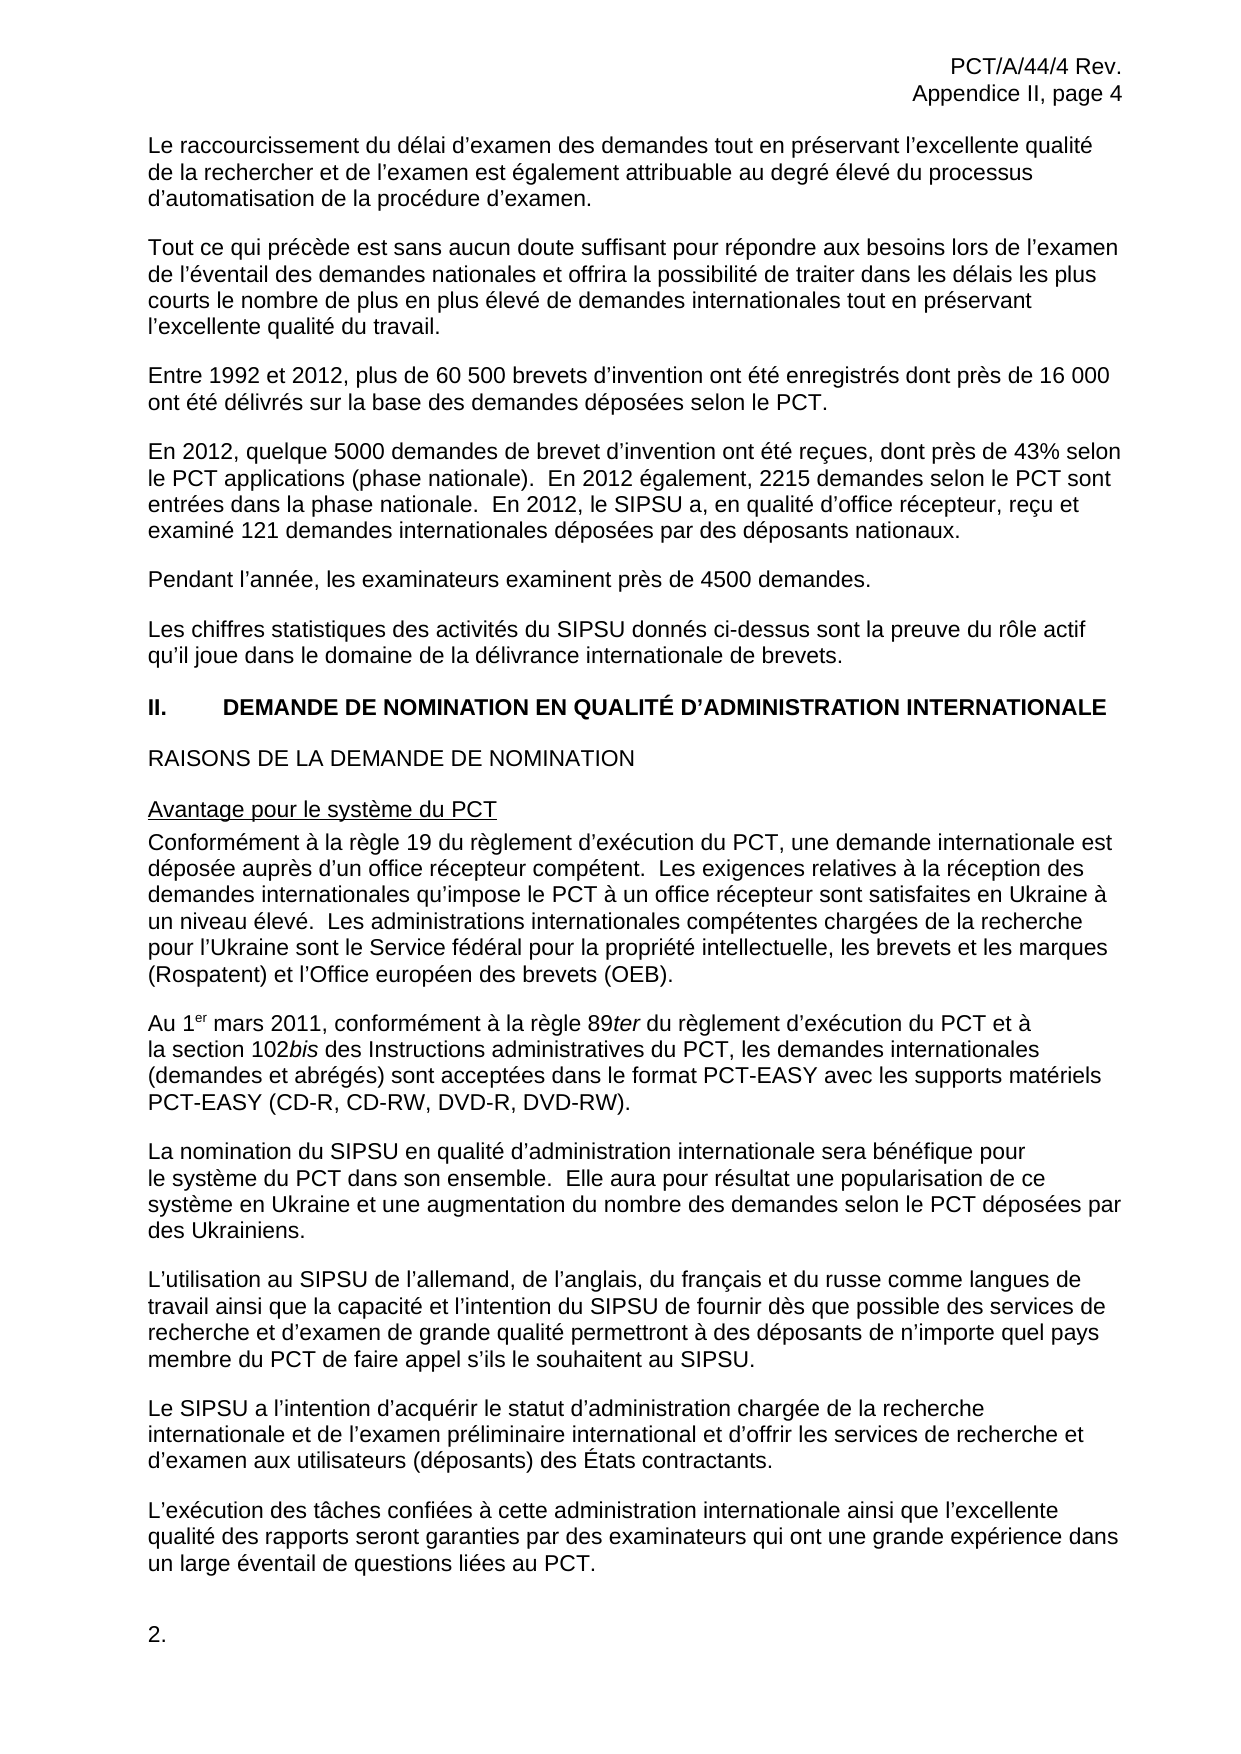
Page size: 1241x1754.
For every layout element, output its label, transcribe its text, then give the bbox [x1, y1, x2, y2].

text Au 1er mars 2011, conformément à la règle 89ter du règlement d’exécution du PCT et à la section 102bis des Instructions administratives du PCT, les demandes internationales (demandes et abrégés) sont acceptées dans le format PCT-EASY avec les supports matériels PCT-EASY (CD-R, CD-RW, DVD-R, DVD-RW). [148, 1010, 1122, 1115]
text Tout ce qui précède est sans aucun doute suffisant pour répondre aux besoins lors de l’examen de l’éventail des demandes nationales et offrira la possibilité de traiter dans les délais les plus courts le nombre de plus en plus élevé de demandes internationales tout en préservant l’excellente qualité du travail. [148, 234, 1122, 339]
subtitle Avantage pour le système du PCT [148, 796, 1122, 822]
subtitle Raisons de la demande de nomination [148, 745, 1122, 771]
text L’exécution des tâches confiées à cette administration internationale ainsi que l’excellente qualité des rapports seront garanties par des examinateurs qui ont une grande expérience dans un large éventail de questions liées au PCT. [148, 1497, 1122, 1576]
text L’utilisation au SIPSU de l’allemand, de l’anglais, du français et du russe comme langues de travail ainsi que la capacité et l’intention du SIPSU de fournir dès que possible des services de recherche et d’examen de grande qualité permettront à des déposants de n’importe quel pays membre du PCT de faire appel s’ils le souhaitent au SIPSU. [148, 1266, 1122, 1372]
text Le raccourcissement du délai d’examen des demandes tout en préservant l’excellente qualité de la rechercher et de l’examen est également attribuable au degré élevé du processus d’automatisation de la procédure d’examen. [148, 132, 1122, 211]
text En 2012, quelque 5000 demandes de brevet d’invention ont été reçues, dont près de 43% selon le PCT applications (phase nationale). En 2012 également, 2215 demandes selon le PCT sont entrées dans la phase nationale. En 2012, le SIPSU a, en qualité d’office récepteur, reçu et examiné 121 demandes internationales déposées par des déposants nationaux. [148, 438, 1122, 543]
text Les chiffres statistiques des activités du SIPSU donnés ci-dessus sont la preuve du rôle actif qu’il joue dans le domaine de la délivrance internationale de brevets. [148, 616, 1122, 668]
text Entre 1992 et 2012, plus de 60 500 brevets d’invention ont été enregistrés dont près de 16 000 ont été délivrés sur la base des demandes déposées selon le PCT. [148, 362, 1122, 415]
text Le SIPSU a l’intention d’acquérir le statut d’administration chargée de la recherche internationale et de l’examen préliminaire international et d’offrir les services de recherche et d’examen aux utilisateurs (déposants) des États contractants. [148, 1395, 1122, 1474]
subtitle demande de nomination en qualitÉ d’administration Internationale [148, 693, 1122, 720]
text Pendant l’année, les examinateurs examinent près de 4500 demandes. [148, 566, 1122, 593]
text Conformément à la règle 19 du règlement d’exécution du PCT, une demande internationale est déposée auprès d’un office récepteur compétent. Les exigences relatives à la réception des demandes internationales qu’impose le PCT à un office récepteur sont satisfaites en Ukraine à un niveau élevé. Les administrations internationales compétentes chargées de la recherche pour l’Ukraine sont le Service fédéral pour la propriété intellectuelle, les brevets et les marques (Rospatent) et l’Office européen des brevets (OEB). [148, 829, 1122, 987]
text La nomination du SIPSU en qualité d’administration internationale sera bénéfique pour le système du PCT dans son ensemble. Elle aura pour résultat une popularisation de ce système en Ukraine et une augmentation du nombre des demandes selon le PCT déposées par des Ukrainiens. [148, 1138, 1122, 1243]
